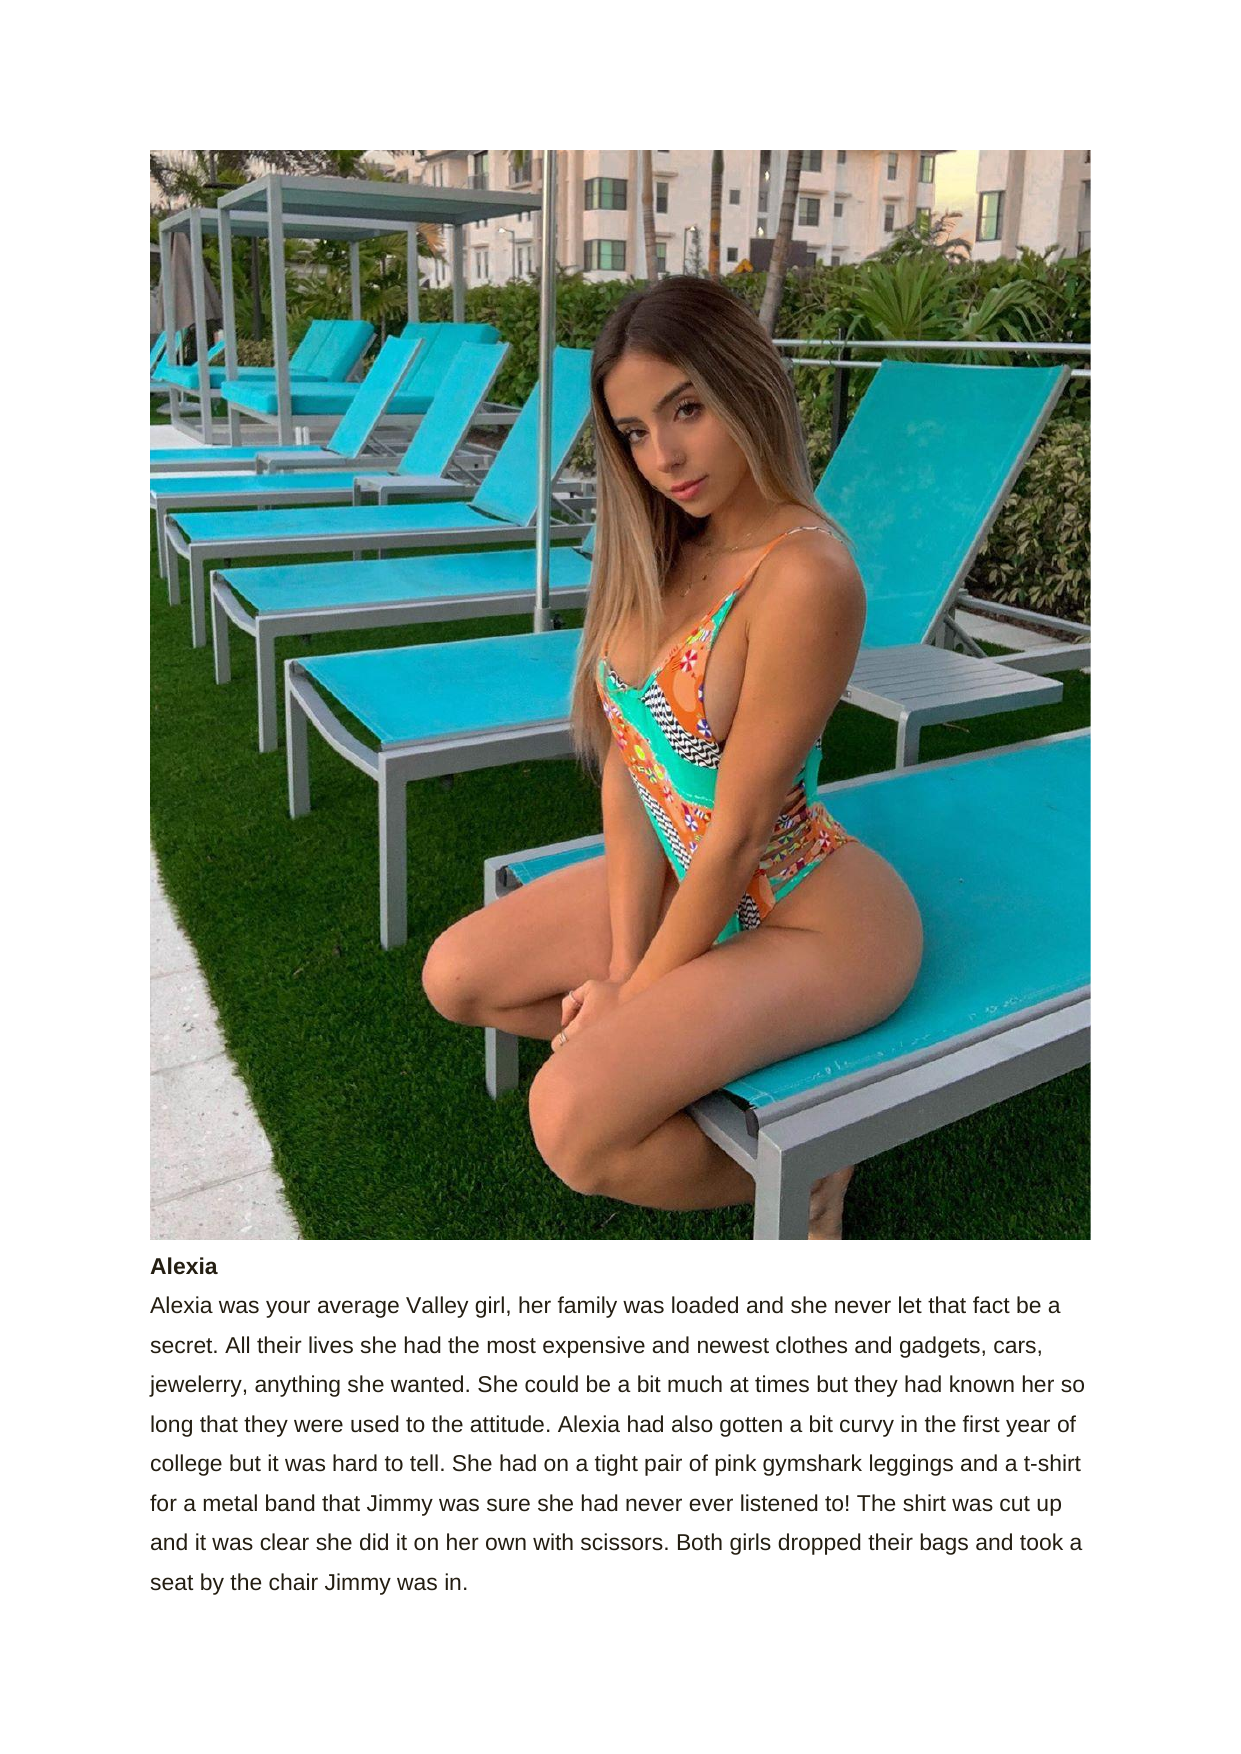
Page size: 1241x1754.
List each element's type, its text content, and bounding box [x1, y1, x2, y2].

text Alexia [150, 1253, 1090, 1279]
text Alexia was your average Valley girl, her family was loaded and she never let that fact be a secret. All their lives she had the most expensive and newest clothes and gadgets, cars, jewelerry, anything she wanted. She could be a bit much at times but they had known her so long that they were used to the attitude. Alexia had also gotten a bit curvy in the first year of college but it was hard to tell. She had on a tight pair of pink gymshark leggings and a t-shirt for a metal band that Jimmy was sure she had never ever listened to! The shirt was cut up and it was clear she did it on her own with scissors. Both girls dropped their bags and took a seat by the chair Jimmy was in. [150, 1292, 1090, 1595]
picture [150, 150, 1091, 1240]
